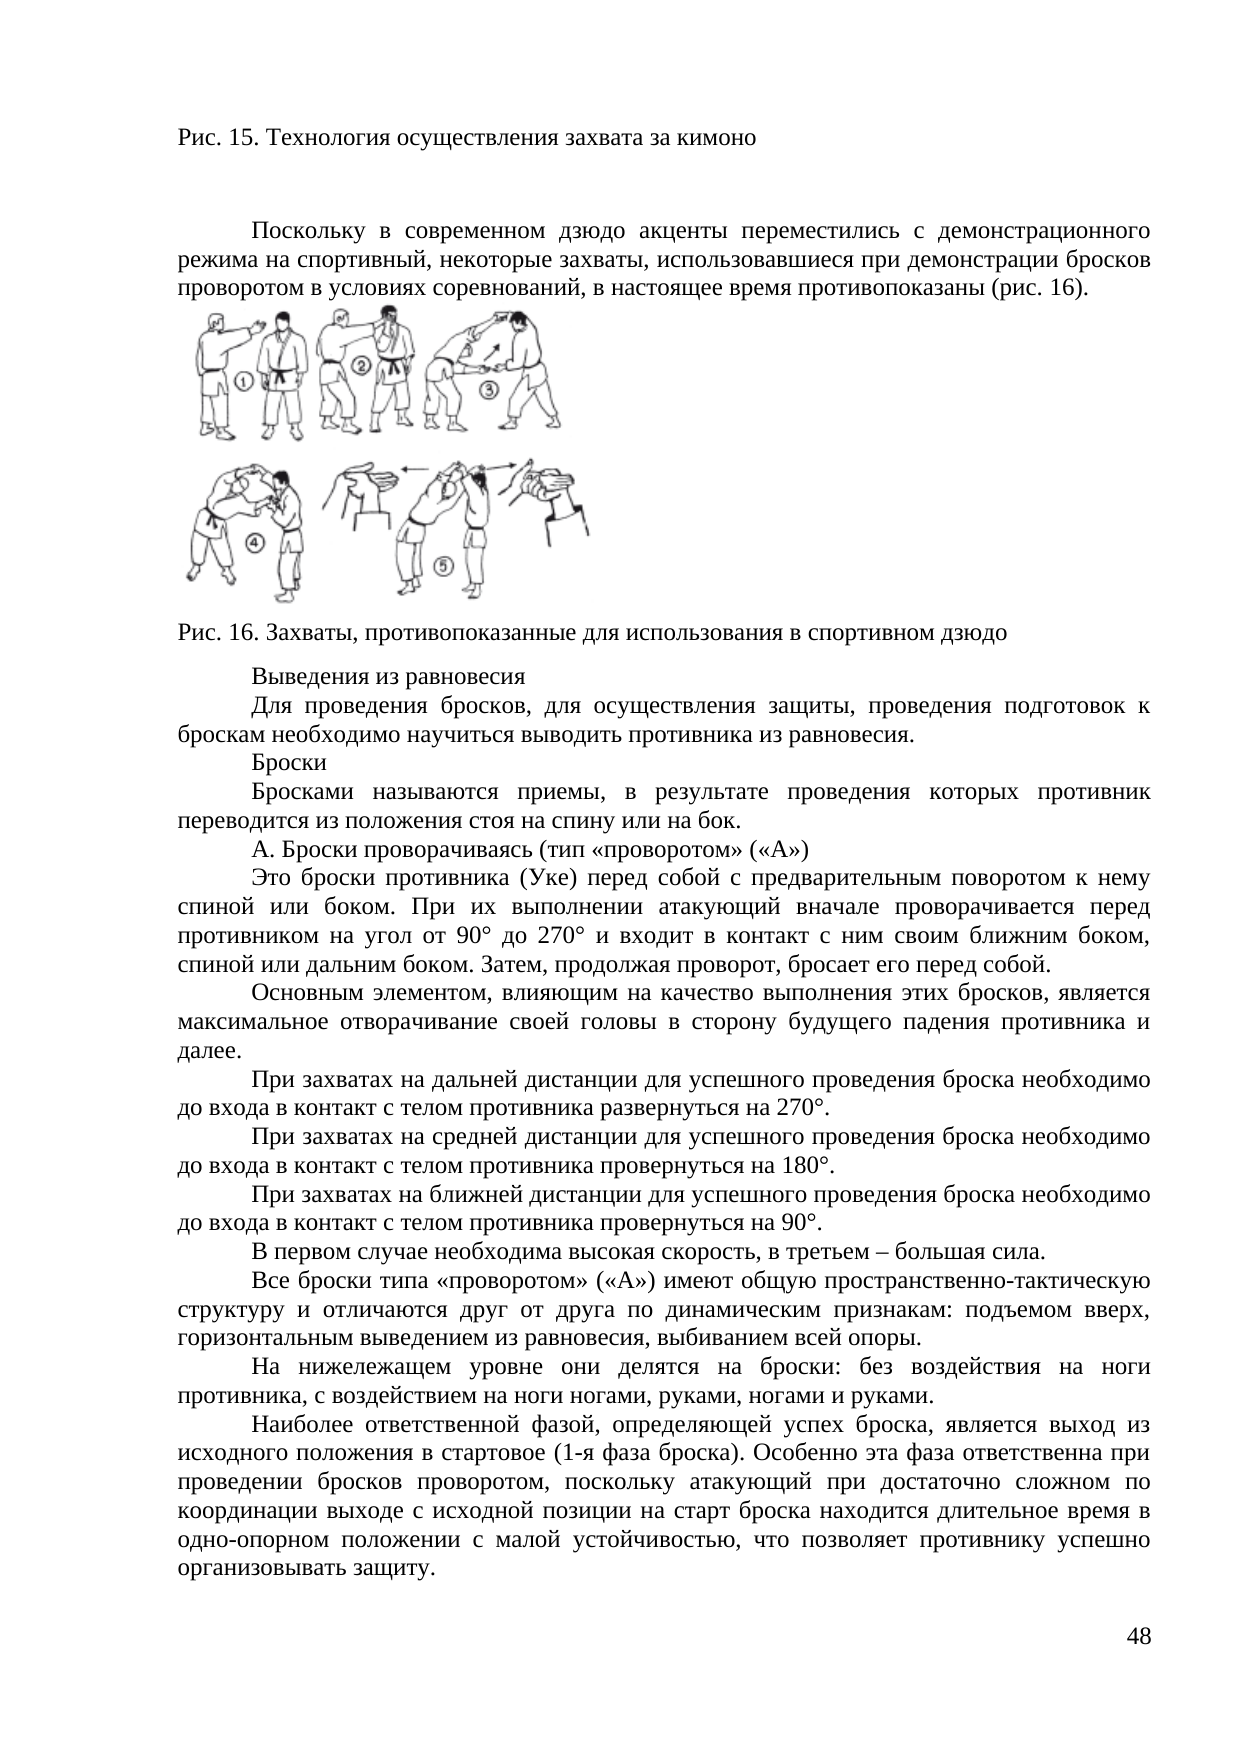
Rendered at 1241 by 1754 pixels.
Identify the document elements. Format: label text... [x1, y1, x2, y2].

text Основным элементом, влияющим на качество выполнения этих бросков, является максимальное отворачивание своей головы в сторону будущего падения противника и далее. [177, 977, 1152, 1064]
text При захватах на средней дистанции для успешного проведения броска необходимо до входа в контакт с телом противника провернуться на 180°. [177, 1121, 1152, 1179]
text Наиболее ответственной фазой, определяющей успех броска, является выход из исходного положения в стартовое (1-я фаза броска). Особенно эта фаза ответственна при проведении бросков проворотом, поскольку атакующий при достаточно сложном по координации выходе с исходной позиции на старт броска находится длительное время в одно-опорном положении с малой устойчивостью, что позволяет противнику успешно организовывать защиту. [177, 1409, 1152, 1581]
text При захватах на ближней дистанции для успешного проведения броска необходимо до входа в контакт с телом противника провернуться на 90°. [177, 1179, 1152, 1236]
text Рис. 15. Технология осуществления захвата за кимоно [177, 118, 1152, 151]
text Броски [177, 747, 1152, 776]
text На нижележащем уровне они делятся на броски: без воздействия на ноги противника, с воздействием на ноги ногами, руками, ногами и руками. [177, 1351, 1152, 1409]
text А. Броски проворачиваясь (тип «проворотом» («А») [177, 834, 1152, 862]
text Рис. 16. Захваты, противопоказанные для использования в спортивном дзюдо [177, 613, 1152, 646]
text Выведения из равновесия [177, 661, 1152, 690]
text При захватах на дальней дистанции для успешного проведения броска необходимо до входа в контакт с телом противника развернуться на 270°. [177, 1064, 1152, 1121]
text В первом случае необходима высокая скорость, в третьем – большая сила. [177, 1236, 1152, 1265]
text Для проведения бросков, для осуществления защиты, проведения подготовок к броскам необходимо научиться выводить противника из равновесия. [177, 690, 1152, 747]
text Поскольку в современном дзюдо акценты переместились с демонстрационного режима на спортивный, некоторые захваты, использовавшиеся при демонстрации бросков проворотом в условиях соревнований, в настоящее время противопоказаны (рис. 16). [177, 215, 1152, 301]
text Все броски типа «проворотом» («А») имеют общую пространственно-тактическую структуру и отличаются друг от друга по динамическим признакам: подъемом вверх, горизонтальным выведением из равновесия, выбиванием всей опоры. [177, 1265, 1152, 1351]
text Бросками называются приемы, в результате проведения которых противник переводится из положения стоя на спину или на бок. [177, 776, 1152, 834]
picture [177, 301, 600, 613]
text Это броски противника (Уке) перед собой с предварительным поворотом к нему спиной или боком. При их выполнении атакующий вначале проворачивается перед противником на угол от 90° до 270° и входит в контакт с ним своим ближним боком, спиной или дальним боком. Затем, продолжая проворот, бросает его перед собой. [177, 862, 1152, 977]
